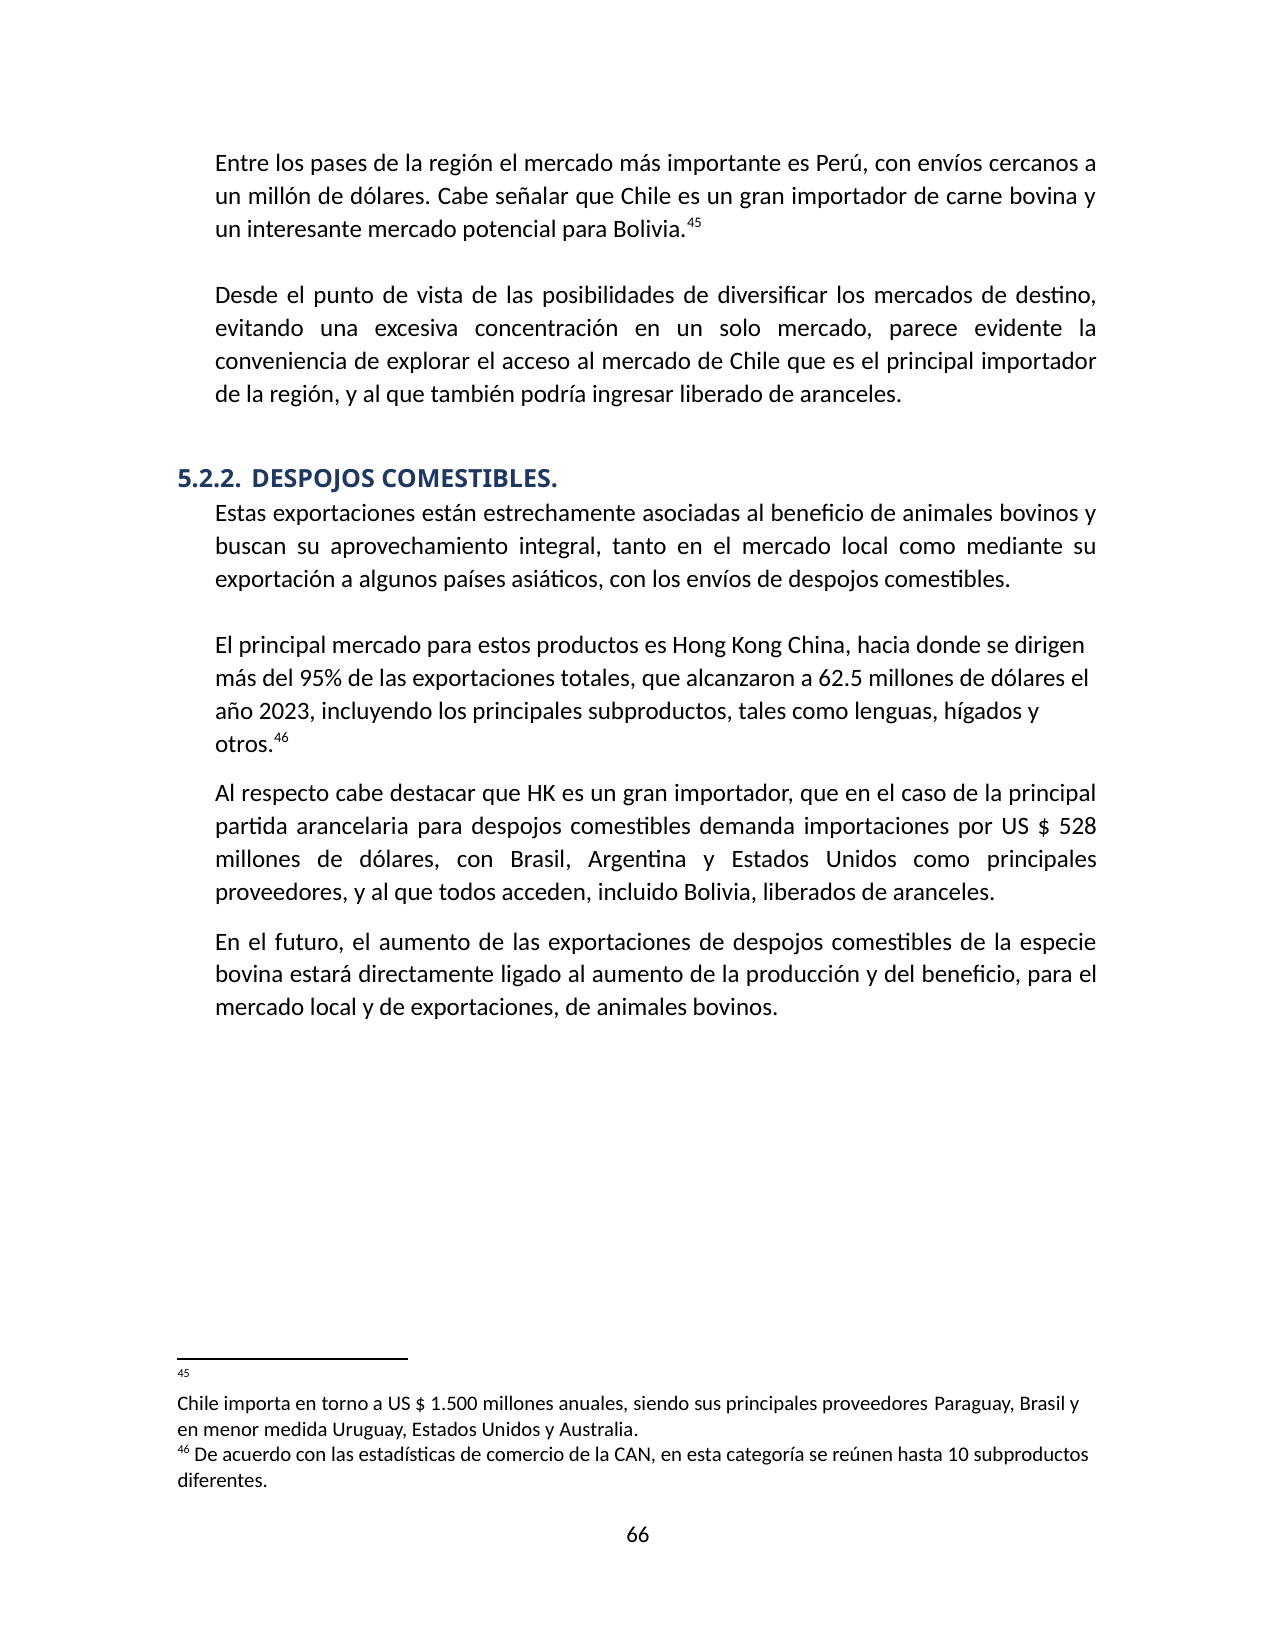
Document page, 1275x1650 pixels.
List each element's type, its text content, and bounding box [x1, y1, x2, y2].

text Al respecto cabe destacar que HK es un gran importador, que en el caso de la principal partida arancelaria para despojos comestibles demanda importaciones por US $ 528 millones de dólares, con Brasil, Argentina y Estados Unidos como principales proveedores, y al que todos acceden, incluido Bolivia, liberados de aranceles. [215, 777, 1098, 907]
text El principal mercado para estos productos es Hong Kong China, hacia donde se dirigen más del 95% de las exportaciones totales, que alcanzaron a 62.5 millones de dólares el año 2023, incluyendo los principales subproductos, tales como lenguas, hígados y otros. [215, 629, 1098, 758]
text Desde el punto de vista de las posibilidades de diversificar los mercados de destino, evitando una excesiva concentración en un solo mercado, parece evidente la conveniencia de explorar el acceso al mercado de Chile que es el principal importador de la región, y al que también podría ingresar liberado de aranceles. [215, 279, 1098, 408]
subtitle 5.2.2. DESPOJOS COMESTIBLES. [177, 461, 1098, 494]
text En el futuro, el aumento de las exportaciones de despojos comestibles de la especie bovina estará directamente ligado al aumento de la producción y del beneficio, para el mercado local y de exportaciones, de animales bovinos. [215, 926, 1098, 1022]
text Estas exportaciones están estrechamente asociadas al beneficio de animales bovinos y buscan su aprovechamiento integral, tanto en el mercado local como mediante su exportación a algunos países asiáticos, con los envíos de despojos comestibles. [215, 497, 1098, 594]
text Entre los pases de la región el mercado más importante es Perú, con envíos cercanos a un millón de dólares. Cabe señalar que Chile es un gran importador de carne bovina y un interesante mercado potencial para Bolivia. [215, 148, 1098, 244]
